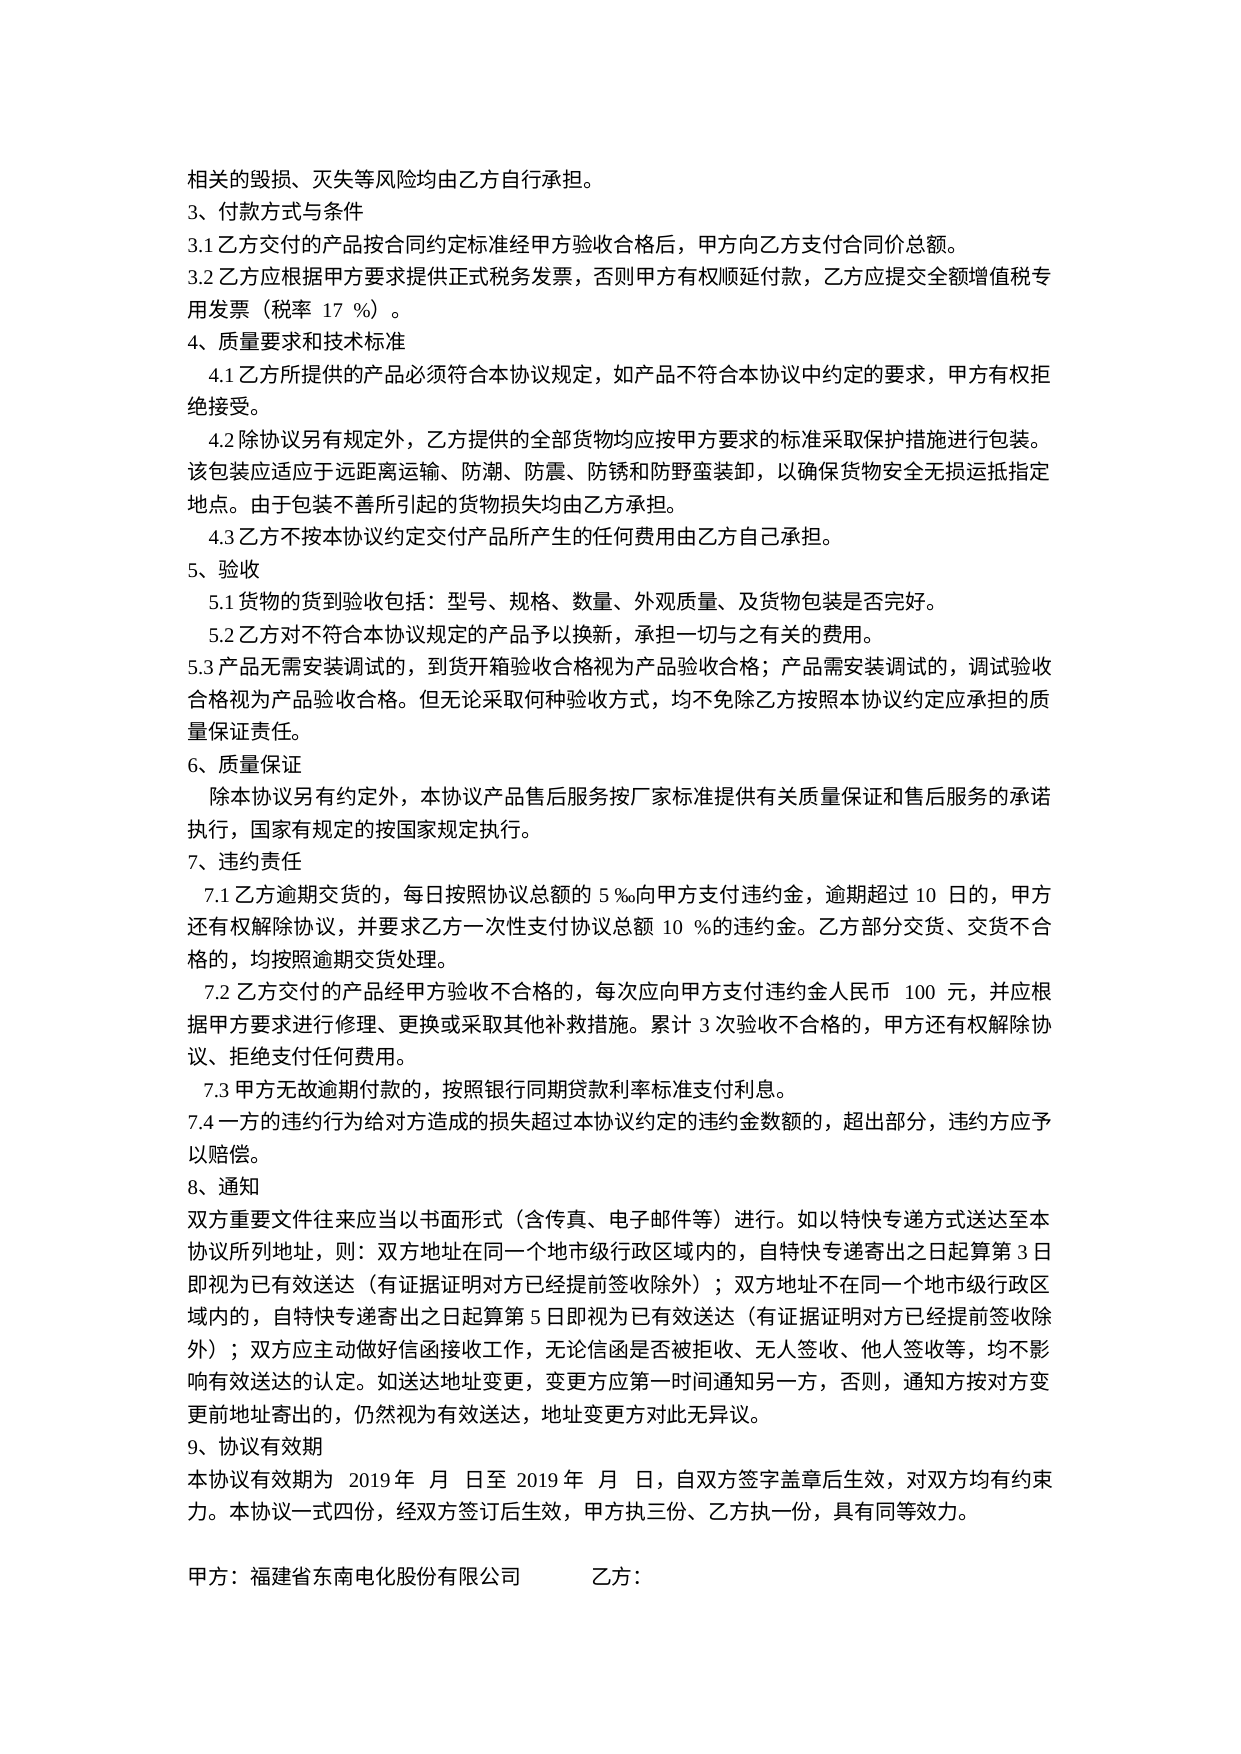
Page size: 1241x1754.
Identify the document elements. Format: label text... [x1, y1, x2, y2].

text 5、验收 [187, 552, 1053, 584]
text 除本协议另有约定外，本协议产品售后服务按厂家标准提供有关质量保证和售后服务的承诺执行，国家有规定的按国家规定执行。 [187, 779, 1053, 844]
text 本协议有效期为 2019年 月 日至 2019 年 月 日，自双方签字盖章后生效，对双方均有约束力。本协议一式四份，经双方签订后生效，甲方执三份、乙方执一份，具有同等效力。 [187, 1462, 1053, 1527]
text 4.1乙方所提供的产品必须符合本协议规定，如产品不符合本协议中约定的要求，甲方有权拒绝接受。 [187, 357, 1053, 422]
text 4.2除协议另有规定外，乙方提供的全部货物均应按甲方要求的标准采取保护措施进行包装。该包装应适应于远距离运输、防潮、防震、防锈和防野蛮装卸，以确保货物安全无损运抵指定地点。由于包装不善所引起的货物损失均由乙方承担。 [187, 422, 1053, 519]
text 3.1乙方交付的产品按合同约定标准经甲方验收合格后，甲方向乙方支付合同价总额。 [187, 227, 1053, 259]
text 5.1货物的货到验收包括：型号、规格、数量、外观质量、及货物包装是否完好。 [187, 584, 1053, 617]
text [187, 162, 1053, 194]
text 5.2乙方对不符合本协议规定的产品予以换新，承担一切与之有关的费用。 [187, 617, 1053, 649]
text 双方重要文件往来应当以书面形式（含传真、电子邮件等）进行。如以特快专递方式送达至本协议所列地址，则：双方地址在同一个地市级行政区域内的，自特快专递寄出之日起算第3日即视为已有效送达（有证据证明对方已经提前签收除外）；双方地址不在同一个地市级行政区域内的，自特快专递寄出之日起算第5日即视为已有效送达（有证据证明对方已经提前签收除外）；双方应主动做好信函接收工作，无论信函是否被拒收、无人签收、他人签收等，均不影响有效送达的认定。如送达地址变更，变更方应第一时间通知另一方，否则，通知方按对方变更前地址寄出的，仍然视为有效送达，地址变更方对此无异议。 [187, 1202, 1053, 1429]
text 3.2 乙方应根据甲方要求提供正式税务发票，否则甲方有权顺延付款，乙方应提交全额增值税专用发票（税率 17 %）。 [187, 259, 1053, 324]
text 7.3 甲方无故逾期付款的，按照银行同期贷款利率标准支付利息。 [187, 1072, 1053, 1104]
text 8、通知 [187, 1169, 1053, 1202]
text 4、质量要求和技术标准 [187, 324, 1053, 357]
text 7.2 乙方交付的产品经甲方验收不合格的，每次应向甲方支付违约金人民币 100 元，并应根据甲方要求进行修理、更换或采取其他补救措施。累计 3 次验收不合格的，甲方还有权解除协议、拒绝支付任何费用。 [187, 974, 1053, 1072]
text 3、付款方式与条件 [187, 194, 1053, 227]
text 6、质量保证 [187, 747, 1053, 779]
text 7.1乙方逾期交货的，每日按照协议总额的 5 ‰向甲方支付违约金，逾期超过 10 日的，甲方还有权解除协议，并要求乙方一次性支付协议总额 10 %的违约金。乙方部分交货、交货不合格的，均按照逾期交货处理。 [187, 877, 1053, 974]
text 甲方：福建省东南电化股份有限公司 乙方： [187, 1559, 1053, 1592]
text 4.3乙方不按本协议约定交付产品所产生的任何费用由乙方自己承担。 [187, 519, 1053, 552]
text 9、协议有效期 [187, 1429, 1053, 1462]
text 5.3 产品无需安装调试的，到货开箱验收合格视为产品验收合格；产品需安装调试的，调试验收合格视为产品验收合格。但无论采取何种验收方式，均不免除乙方按照本协议约定应承担的质量保证责任。 [187, 649, 1053, 747]
text 7、违约责任 [187, 844, 1053, 877]
text 7.4 一方的违约行为给对方造成的损失超过本协议约定的违约金数额的，超出部分，违约方应予以赔偿。 [187, 1104, 1053, 1169]
